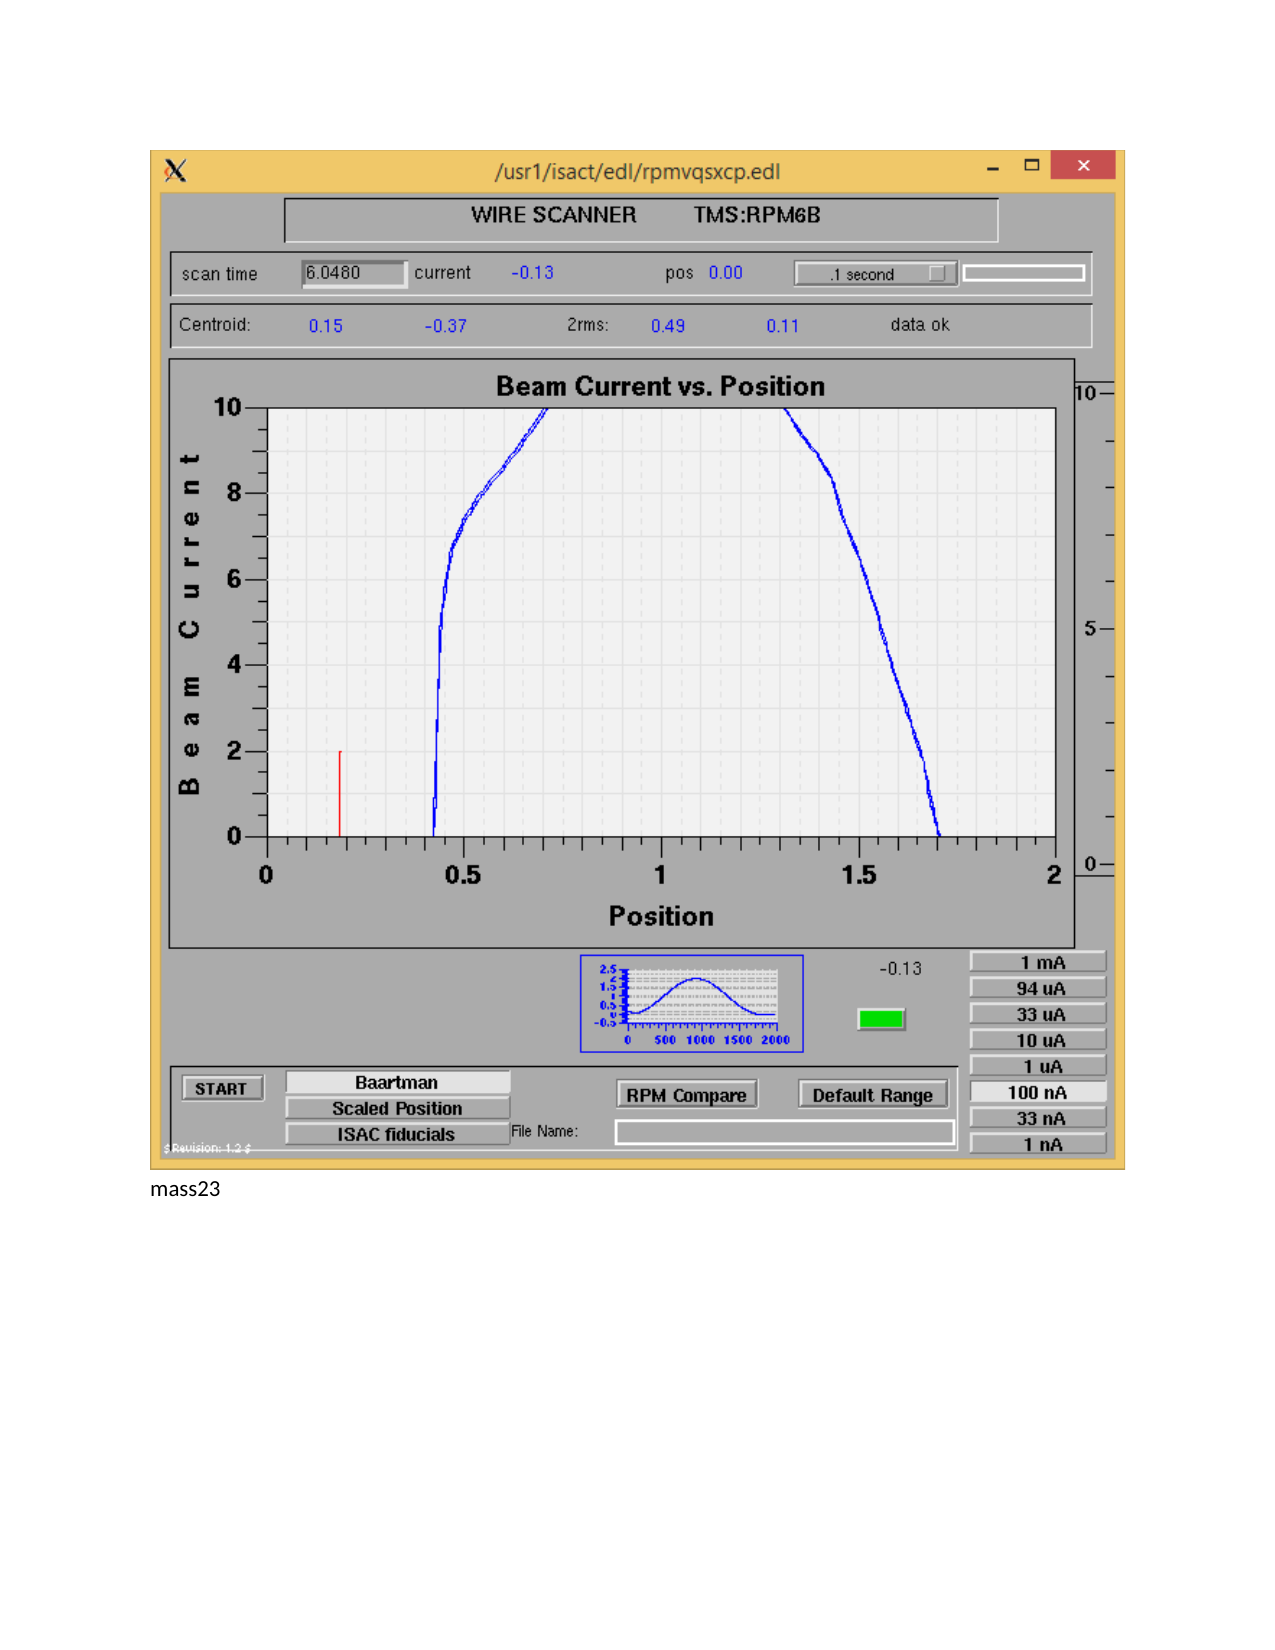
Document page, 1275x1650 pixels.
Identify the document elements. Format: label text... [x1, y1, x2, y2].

text mass23mass 23 [150, 1170, 1125, 1202]
picture [150, 150, 1125, 1170]
